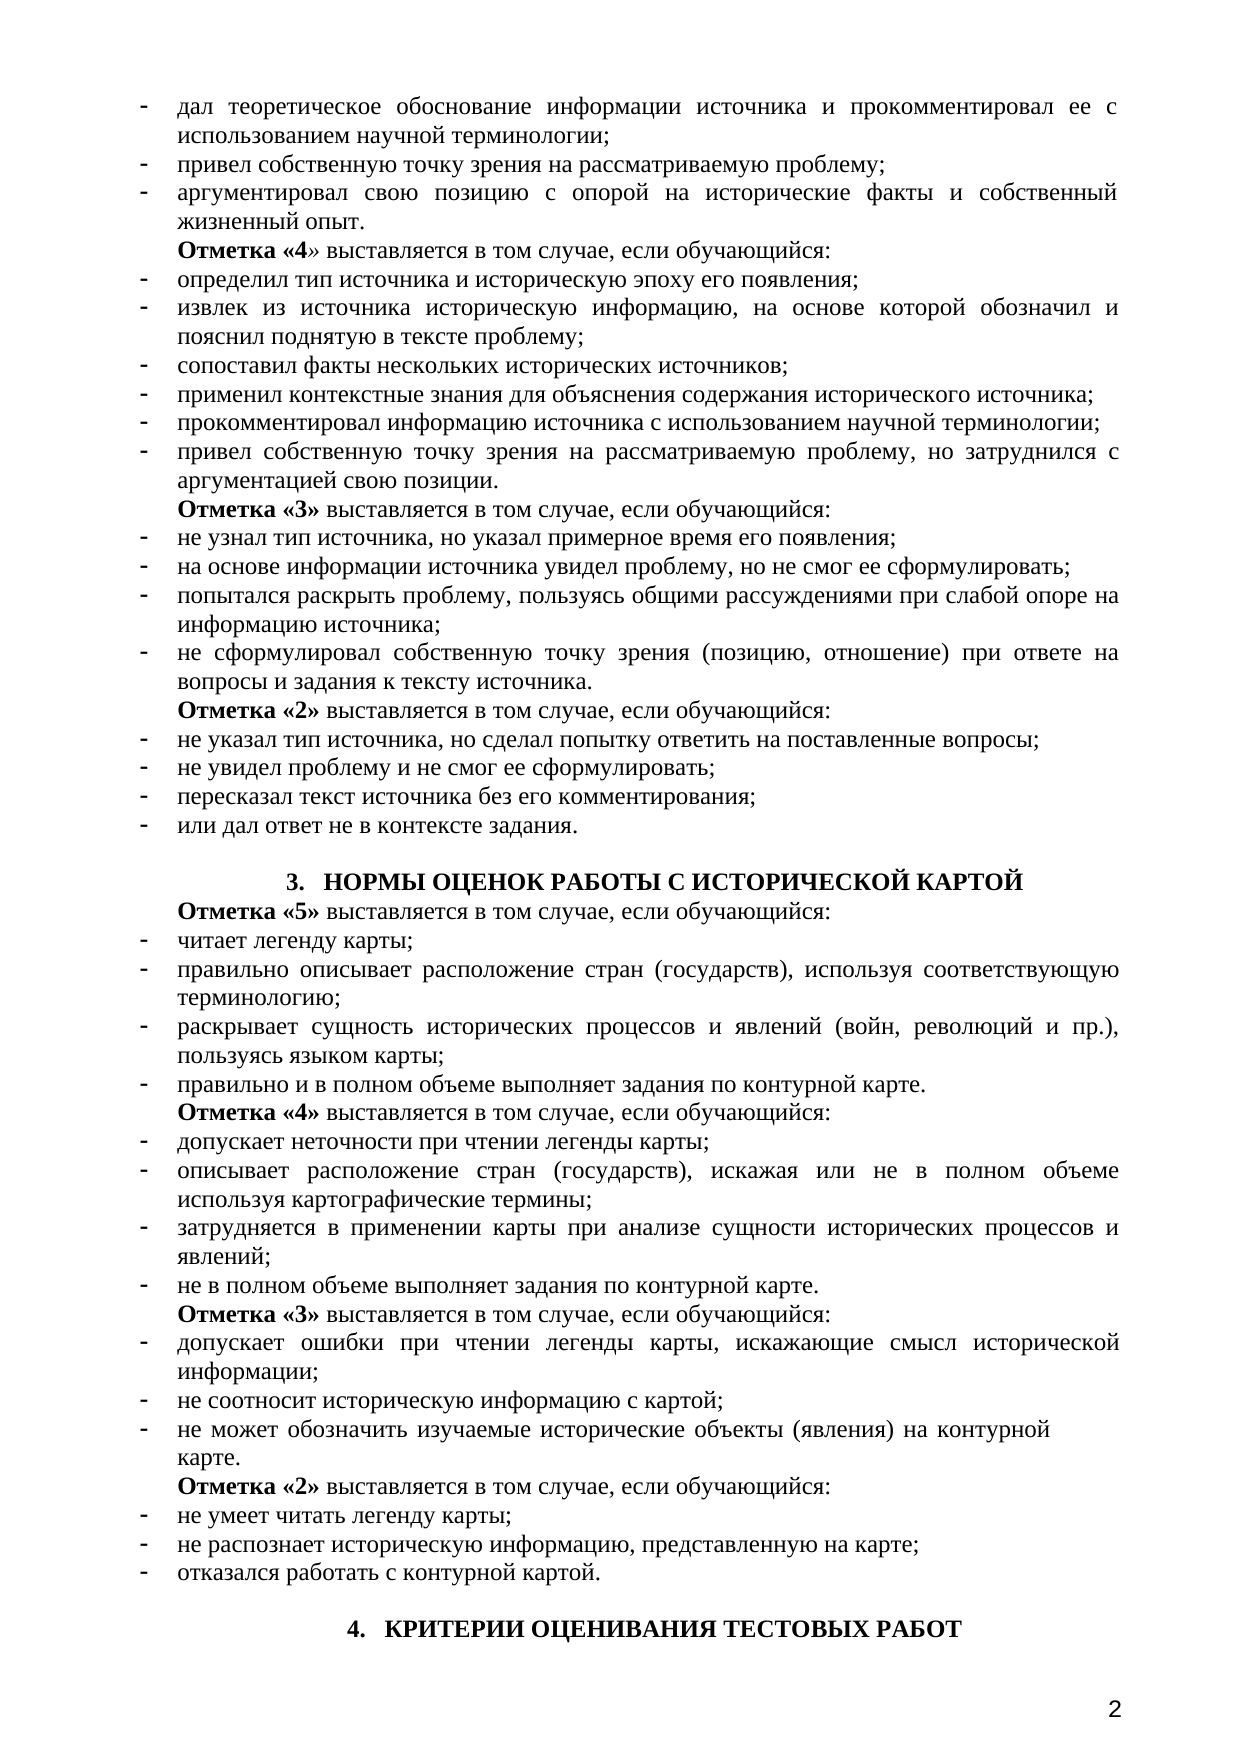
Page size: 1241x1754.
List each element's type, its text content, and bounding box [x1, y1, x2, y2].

list не сформулировал собственную точку зрения (позицию, отношение) при ответе на вопросы и задания к тексту источника. [139, 637, 1120, 695]
list на основе информации источника увидел проблему, но не смог ее сформулировать; [139, 551, 1122, 580]
text Отметка «3» выставляется в том случае, если обучающийся: [120, 494, 1122, 522]
list извлек из источника историческую информацию, на основе которой обозначил и пояснил поднятую в тексте проблему; [139, 292, 1120, 350]
text Отметка «4» выставляется в том случае, если обучающийся: [118, 235, 1122, 264]
list пересказал текст источника без его комментирования; [139, 781, 1122, 810]
list описывает расположение стран (государств), искажая или не в полном объеме используя картографические термины; [139, 1155, 1120, 1212]
list затрудняется в применении карты при анализе сущности исторических процессов и явлений; [139, 1212, 1120, 1270]
list не в полном объеме выполняет задания по контурной карте. [139, 1270, 1122, 1299]
list не может обозначить изучаемые исторические объекты (явления) на контурной карте. [139, 1414, 1051, 1471]
list прокомментировал информацию источника с использованием научной терминологии; [139, 407, 1122, 436]
list сопоставил факты нескольких исторических источников; [139, 350, 1122, 379]
list привел собственную точку зрения на рассматриваемую проблему, но затруднился с аргументацией свою позиции. [139, 436, 1120, 494]
list отказался работать с контурной картой. [139, 1557, 1122, 1586]
list допускает неточности при чтении легенды карты; [139, 1126, 1122, 1155]
list читает легенду карты; [139, 925, 1122, 954]
text Отметка «3» выставляется в том случае, если обучающийся: [118, 1299, 1122, 1327]
list не узнал тип источника, но указал примерное время его появления; [139, 522, 1122, 551]
text Отметка «2» выставляется в том случае, если обучающийся: [118, 1471, 1122, 1500]
text Отметка «2» выставляется в том случае, если обучающийся: [120, 695, 1122, 724]
list не умеет читать легенду карты; [139, 1500, 1122, 1529]
list КРИТЕРИИ ОЦЕНИВАНИЯ ТЕСТОВЫХ РАБОТ [187, 1615, 1122, 1643]
list не распознает историческую информацию, представленную на карте; [139, 1529, 1122, 1557]
list дал теоретическое обоснование информации источника и прокомментировал ее с использованием научной терминологии; [139, 91, 1118, 149]
list определил тип источника и историческую эпоху его появления; [139, 264, 1122, 292]
list или дал ответ не в контексте задания. [139, 810, 1122, 839]
list не соотносит историческую информацию с картой; [139, 1385, 1122, 1414]
list не увидел проблему и не смог ее сформулировать; [139, 752, 1122, 781]
list не указал тип источника, но сделал попытку ответить на поставленные вопросы; [139, 724, 1122, 752]
text Отметка «5» выставляется в том случае, если обучающийся: [120, 896, 1122, 925]
list правильно и в полном объеме выполняет задания по контурной карте. [139, 1069, 1122, 1097]
text Отметка «4» выставляется в том случае, если обучающийся: [118, 1097, 1122, 1126]
list правильно описывает расположение стран (государств), используя соответствующую терминологию; [139, 954, 1120, 1011]
list аргументировал свою позицию с опорой на исторические факты и собственный жизненный опыт. [139, 177, 1118, 235]
list попытался раскрыть проблему, пользуясь общими рассуждениями при слабой опоре на информацию источника; [139, 580, 1120, 637]
list допускает ошибки при чтении легенды карты, искажающие смысл исторической информации; [139, 1327, 1120, 1385]
list привел собственную точку зрения на рассматриваемую проблему; [139, 149, 1122, 177]
list раскрывает сущность исторических процессов и явлений (войн, революций и пр.), пользуясь языком карты; [139, 1011, 1120, 1069]
list НОРМЫ ОЦЕНОК РАБОТЫ С ИСТОРИЧЕСКОЙ КАРТОЙ [187, 867, 1122, 896]
list применил контекстные знания для объяснения содержания исторического источника; [139, 379, 1122, 407]
